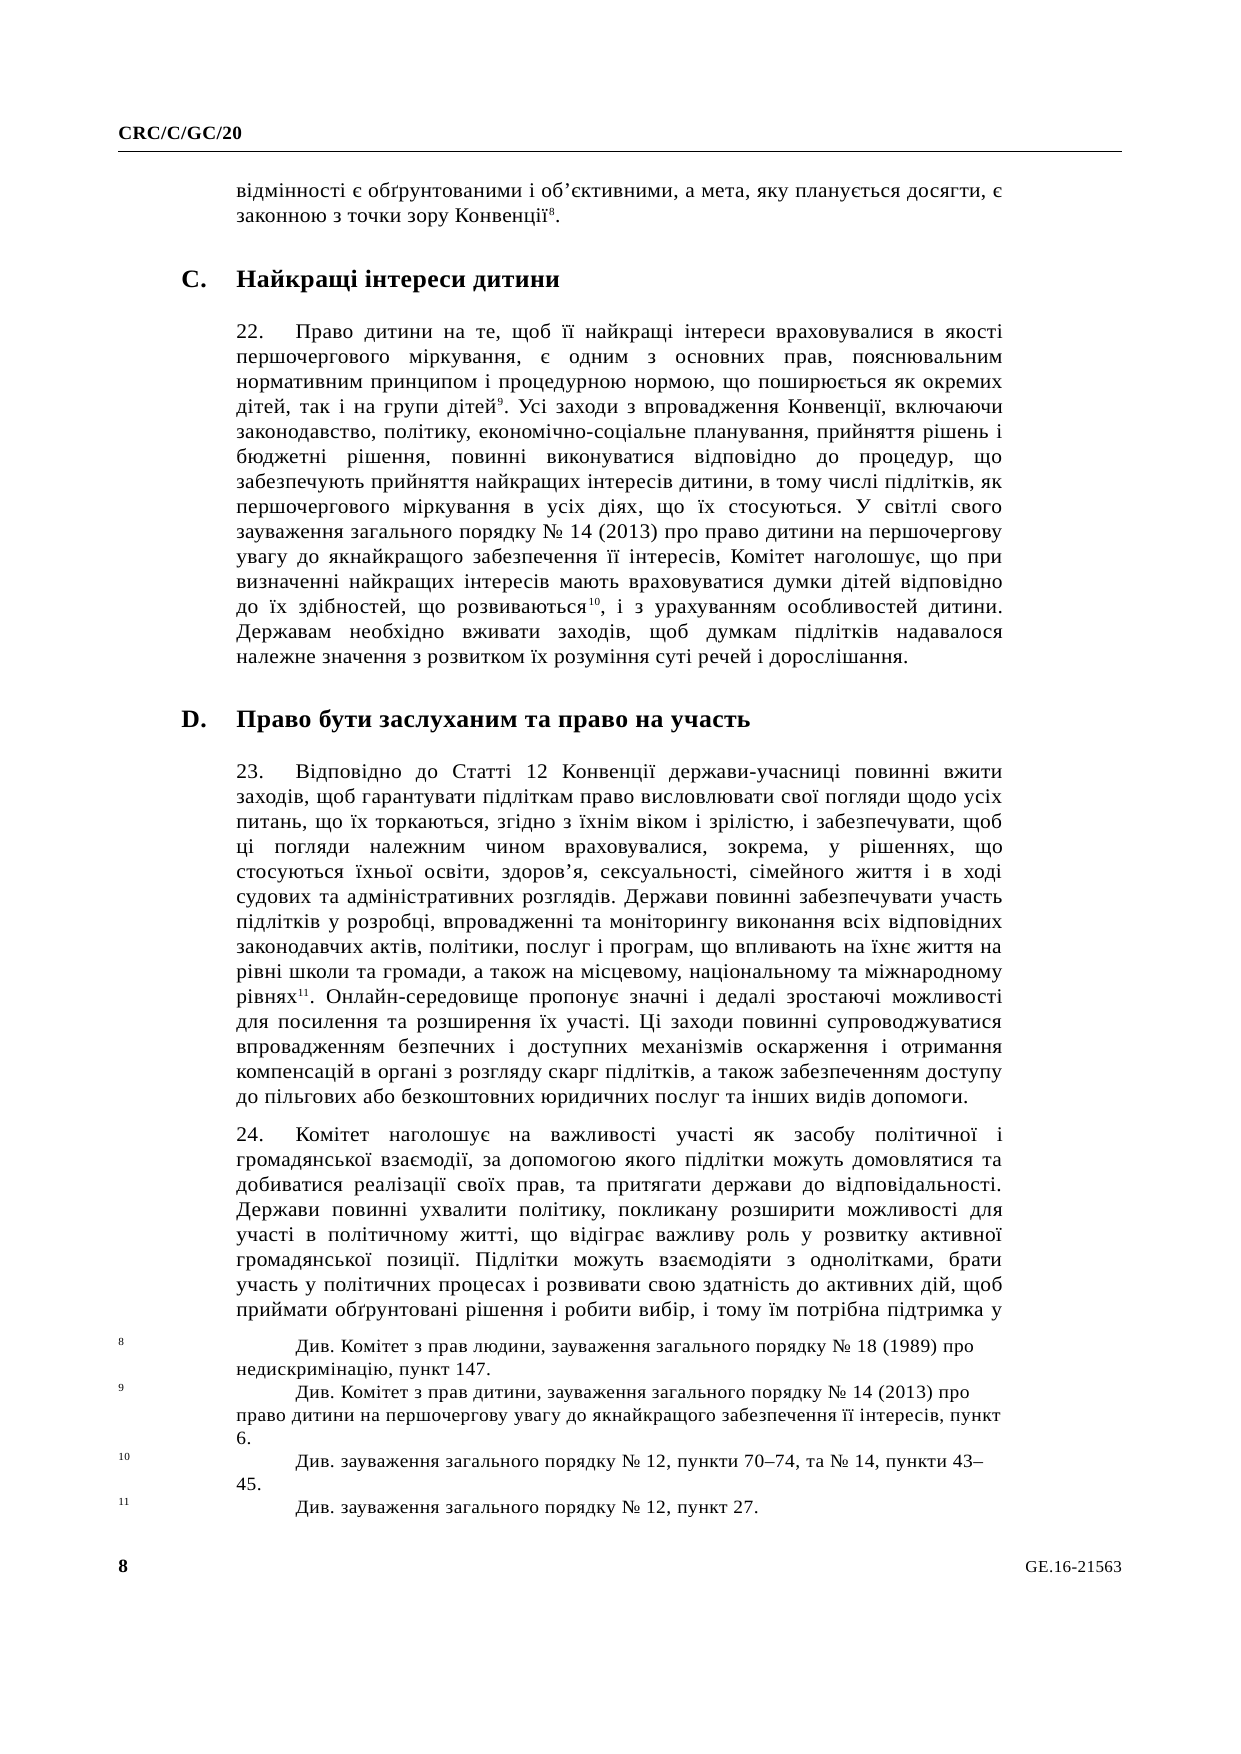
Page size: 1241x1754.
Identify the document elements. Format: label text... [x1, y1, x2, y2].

text 22. Право дитини на те, щоб її найкращі інтереси враховувалися в якості першочергового міркування, є одним з основних прав, пояснювальним нормативним принципом і процедурною нормою, що поширюється як окремих дітей, так і на групи дітей. Усі заходи з впровадження Конвенції, включаючи законодавство, політику, економічно-соціальне планування, прийняття рішень і бюджетні рішення, повинні виконуватися відповідно до процедур, що забезпечують прийняття найкращих інтересів дитини, в тому числі підлітків, як першочергового міркування в усіх діях, що їх стосуються. У світлі свого зауваження загального порядку № 14 (2013) про право дитини на першочергову увагу до якнайкращого забезпечення її інтересів, Комітет наголошує, що при визначенні найкращих інтересів мають враховуватися думки дітей відповідно до їх здібностей, що розвиваються, і з урахуванням особливостей дитини. Державам необхідно вживати заходів, щоб думкам підлітків надавалося належне значення з розвитком їх розуміння суті речей і дорослішання. [236, 318, 1004, 668]
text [236, 177, 1004, 227]
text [236, 1121, 1004, 1321]
text C. Найкращі інтереси дитини [118, 265, 1004, 293]
text D. Право бути заслуханим та право на участь [118, 705, 1004, 733]
text 23. Відповідно до Статті 12 Конвенції держави-учасниці повинні вжити заходів, щоб гарантувати підліткам право висловлювати свої погляди щодо усіх питань, що їх торкаються, згідно з їхнім віком і зрілістю, і забезпечувати, щоб ці погляди належним чином враховувалися, зокрема, у рішеннях, що стосуються їхньої освіти, здоров’я, сексуальності, сімейного життя і в ході судових та адміністративних розглядів. Держави повинні забезпечувати участь підлітків у розробці, впровадженні та моніторингу виконання всіх відповідних законодавчих актів, політики, послуг і програм, що впливають на їхнє життя на рівні школи та громади, а також на місцевому, національному та міжнародному рівнях. Онлайн-середовище пропонує значні і дедалі зростаючі можливості для посилення та розширення їх участі. Ці заходи повинні супроводжуватися впровадженням безпечних і доступних механізмів оскарження і отримання компенсацій в органі з розгляду скарг підлітків, а також забезпеченням доступу до пільгових або безкоштовних юридичних послуг та інших видів допомоги. [236, 758, 1004, 1108]
